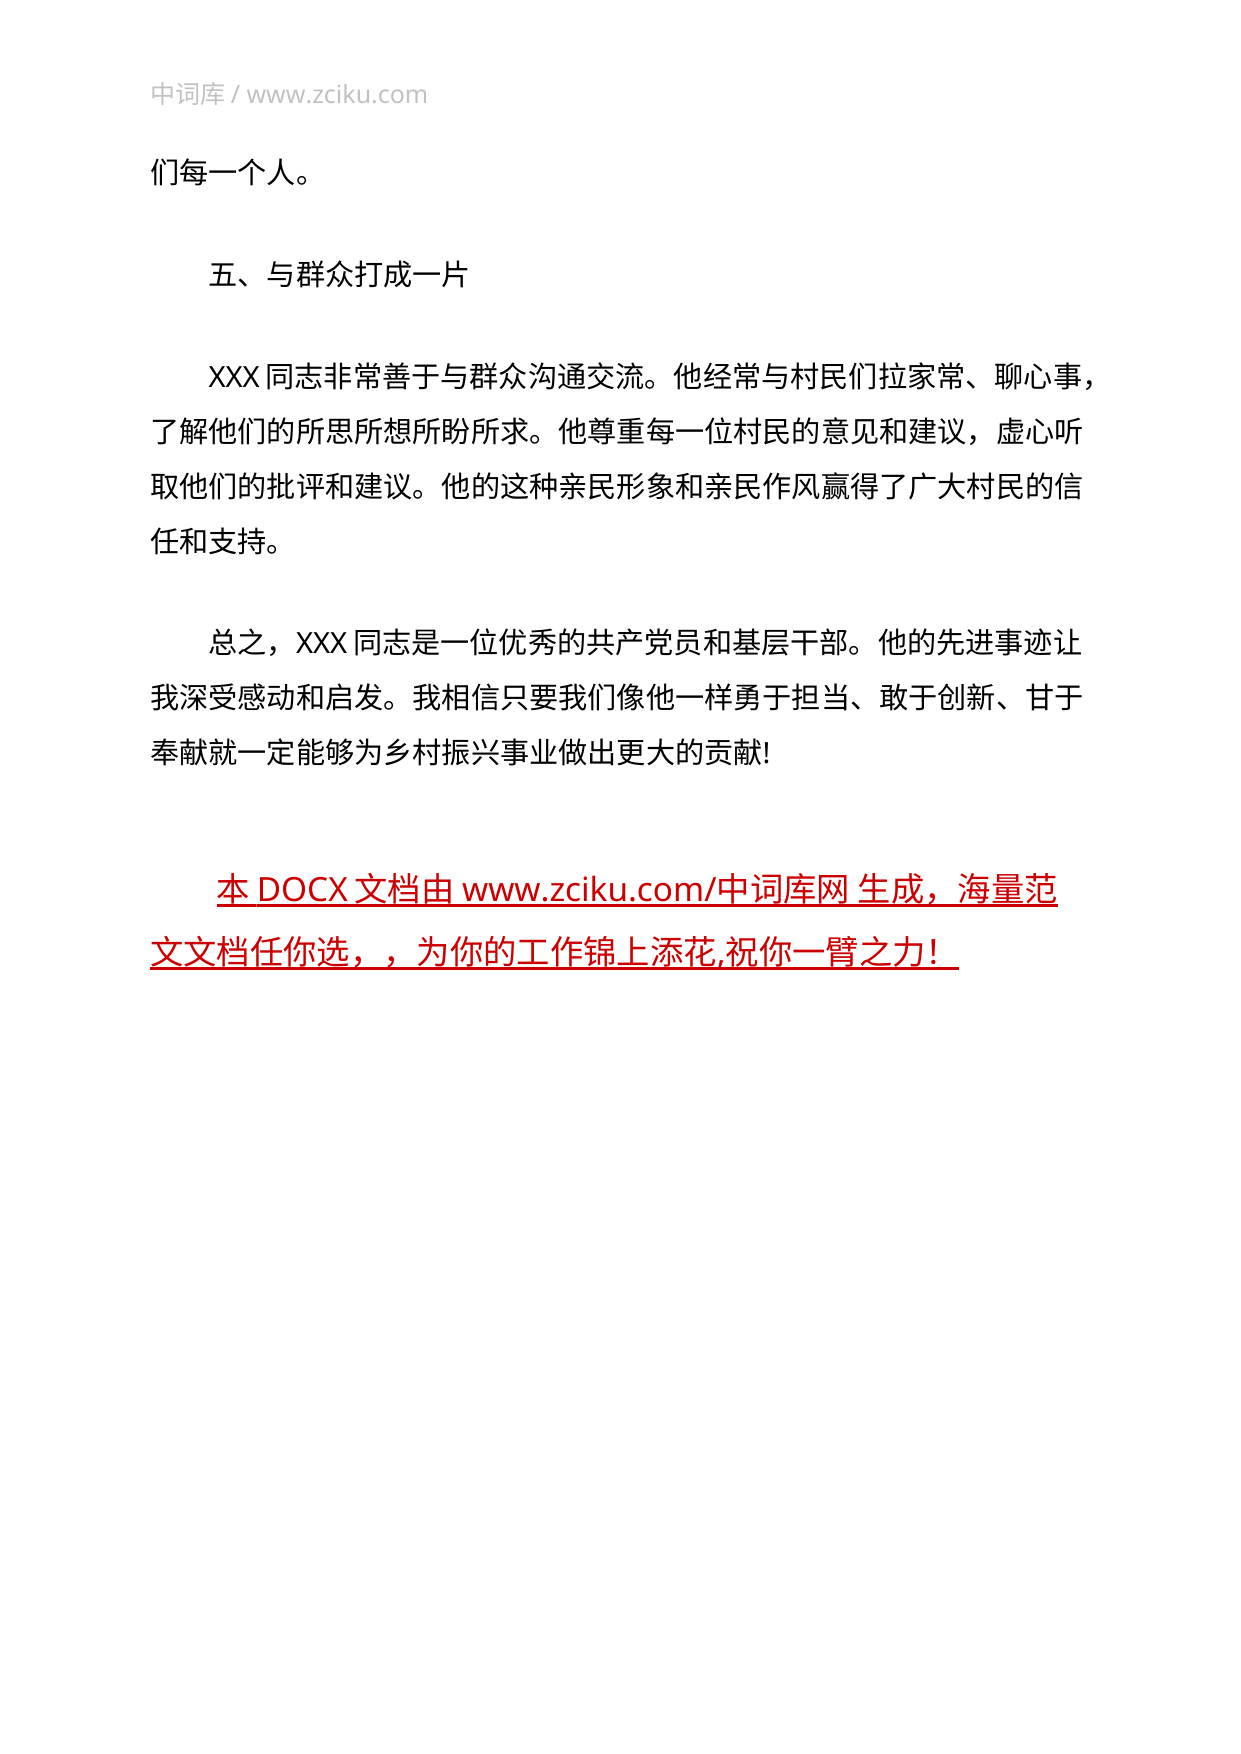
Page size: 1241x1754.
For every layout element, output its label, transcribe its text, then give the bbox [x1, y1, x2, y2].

text 总之，XXX同志是一位优秀的共产党员和基层干部。他的先进事迹让我深受感动和启发。我相信只要我们像他一样勇于担当、敢于创新、甘于奉献就一定能够为乡村振兴事业做出更大的贡献! [150, 620, 1090, 772]
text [150, 150, 1090, 192]
text XXX同志非常善于与群众沟通交流。他经常与村民们拉家常、聊心事，了解他们的所思所想所盼所求。他尊重每一位村民的意见和建议，虚心听取他们的批评和建议。他的这种亲民形象和亲民作风赢得了广大村民的信任和支持。 [150, 353, 1090, 561]
text 本DOCX文档由 www.zciku.com/中词库网 生成，海量范文文档任你选，，为你的工作锦上添花,祝你一臂之力！ [150, 863, 1090, 974]
text 五、与群众打成一片 [150, 252, 1090, 294]
